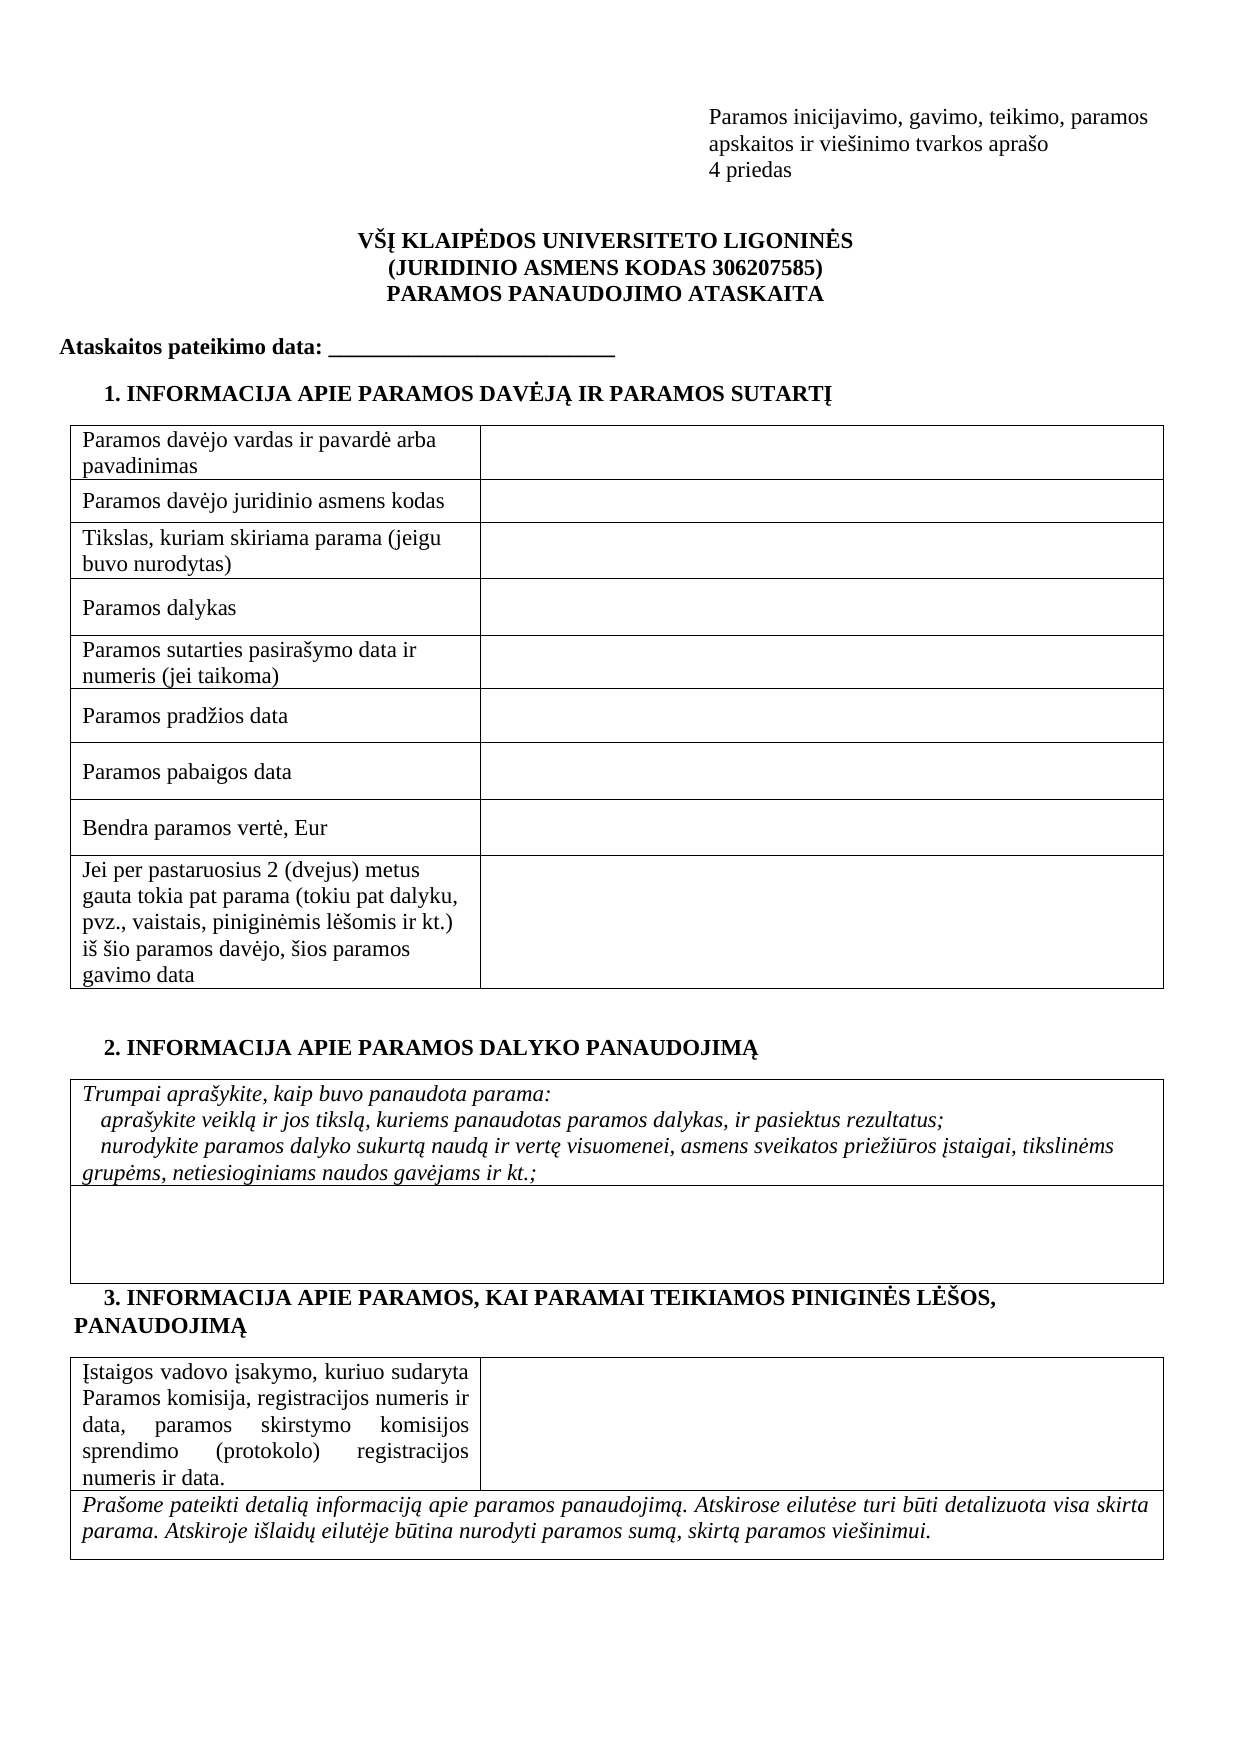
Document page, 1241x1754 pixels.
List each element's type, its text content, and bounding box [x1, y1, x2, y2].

text 3. INFORMACIJA APIE PARAMOS, KAI PARAMAI TEIKIAMOS PINIGINĖS LĖŠOS, PANAUDOJIMĄ [74, 1284, 1152, 1338]
text PARAMOS PANAUDOJIMO ATASKAITA [59, 280, 1152, 307]
table_cell [481, 856, 1163, 987]
table_cell Prašome pateikti detalią informaciją apie paramos panaudojimą. Atskirose eilutėse turi būti detalizuota visa skirta parama. Atskiroje išlaidų eilutėje būtina nurodyti paramos sumą, skirtą paramos viešinimui. [71, 1491, 1163, 1559]
table_cell [481, 689, 1163, 742]
table_header Įstaigos vadovo įsakymo, kuriuo sudaryta Paramos komisija, registracijos numeris ir data, paramos skirstymo komisijos sprendimo (protokolo) registracijos numeris ir data. [71, 1358, 480, 1490]
table_cell Bendra paramos vertė, Eur [71, 800, 480, 855]
table_cell [481, 743, 1163, 799]
table_cell [481, 800, 1163, 855]
table_header [481, 426, 1163, 479]
table_cell [481, 636, 1163, 688]
table_cell [481, 579, 1163, 634]
table_header Trumpai aprašykite, kaip buvo panaudota parama:  aprašykite veiklą ir jos tikslą, kuriems panaudotas paramos dalykas, ir pasiektus rezultatus;  nurodykite paramos dalyko sukurtą naudą ir vertę visuomenei, asmens sveikatos priežiūros įstaigai, tikslinėms grupėms, netiesioginiams naudos gavėjams ir kt.; [71, 1080, 1163, 1185]
table_cell Paramos pabaigos data [71, 743, 480, 799]
text Paramos inicijavimo, gavimo, teikimo, paramos apskaitos ir viešinimo tvarkos aprašo [709, 103, 1152, 156]
table_header [481, 1358, 1163, 1490]
table_cell [481, 523, 1163, 578]
table_cell Paramos dalykas [71, 579, 480, 634]
table_cell [71, 1186, 1163, 1282]
table_cell [481, 480, 1163, 522]
table_cell Tikslas, kuriam skiriama parama (jeigu buvo nurodytas) [71, 523, 480, 578]
text 4 priedas [709, 156, 1152, 182]
table_cell Paramos davėjo juridinio asmens kodas [71, 480, 480, 522]
text 1. INFORMACIJA APIE PARAMOS DAVĖJĄ IR PARAMOS SUTARTĮ [103, 380, 1152, 406]
table_header Paramos davėjo vardas ir pavardė arba pavadinimas [71, 426, 480, 479]
table_cell Jei per pastaruosius 2 (dvejus) metus gauta tokia pat parama (tokiu pat dalyku, pvz., vaistais, piniginėmis lėšomis ir kt.) iš šio paramos davėjo, šios paramos gavimo data [71, 856, 480, 987]
text VŠĮ KLAIPĖDOS UNIVERSITETO LIGONINĖS [59, 228, 1152, 254]
table_cell Paramos pradžios data [71, 689, 480, 742]
text (JURIDINIO ASMENS KODAS 306207585) [59, 254, 1152, 280]
text Ataskaitos pateikimo data: _________________________ [59, 333, 1152, 359]
table_cell Paramos sutarties pasirašymo data ir numeris (jei taikoma) [71, 636, 480, 688]
text 2. INFORMACIJA APIE PARAMOS DALYKO PANAUDOJIMĄ [74, 1034, 1152, 1060]
